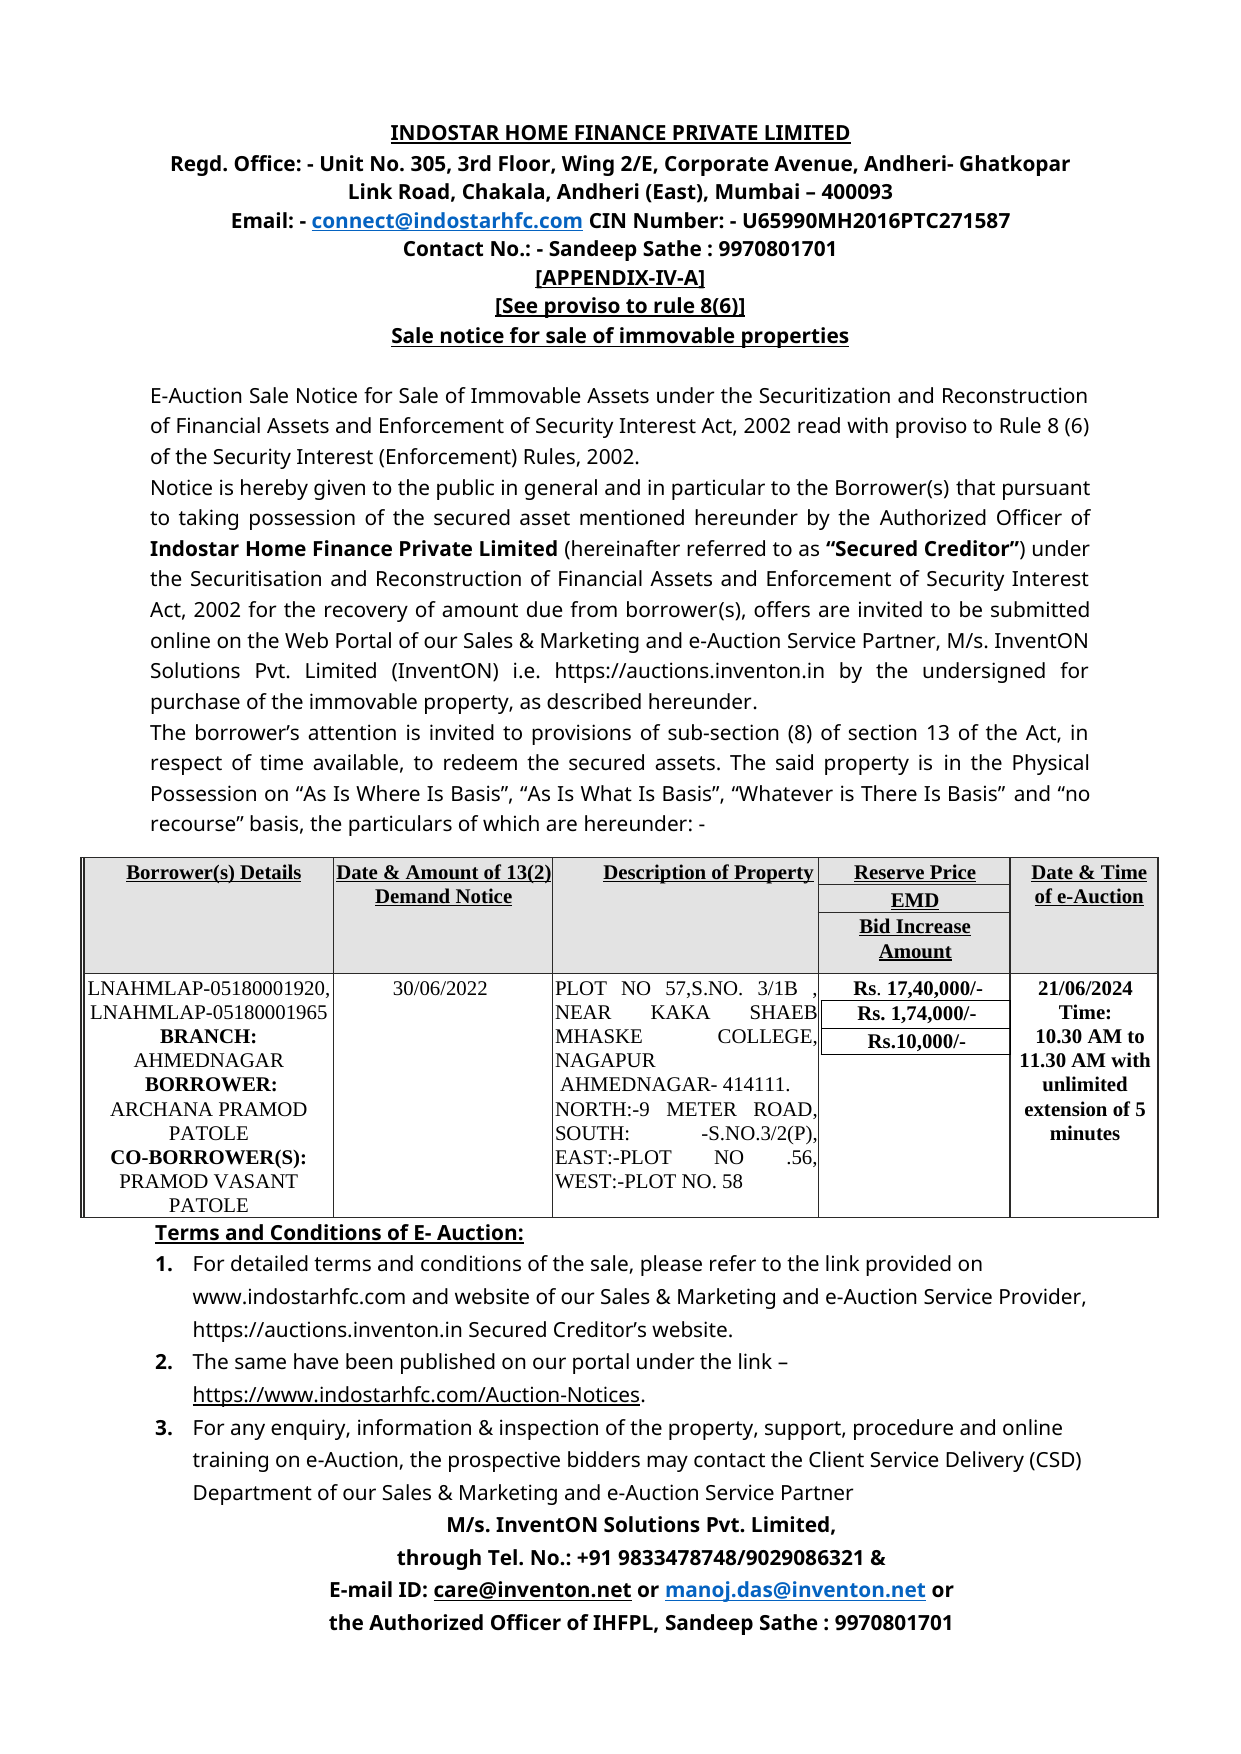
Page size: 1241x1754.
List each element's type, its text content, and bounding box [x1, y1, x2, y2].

table_cell EMD [819, 885, 1009, 912]
table_cell 21/06/2024 Time: 10.30 AM to 11.30 AM with unlimited extension of 5 minutes [1011, 974, 1157, 1217]
table_cell LNAHMLAP-05180001920, LNAHMLAP-05180001965 BRANCH: AHMEDNAGAR BORROWER: ARCHANA PRAMOD PATOLE CO-BORROWER(S): PRAMOD VASANT PATOLE [85, 974, 333, 1217]
table_cell Bid Increase Amount [819, 913, 1009, 973]
list through Tel. No.: +91 9833478748/9029086321 & [192, 1543, 1090, 1571]
text The borrower’s attention is invited to provisions of sub-section (8) of section 13 of the Act, in respect of time available, to redeem the secured assets. The said property is in the Physical Possession on “As Is Where Is Basis”, “As Is What Is Basis”, “Whatever is There Is Basis” and “no recourse” basis, the particulars of which are hereunder: - [150, 718, 1090, 838]
text Regd. Office: - Unit No. 305, 3rd Floor, Wing 2/E, Corporate Avenue, Andheri- Ghatkopar Link Road, Chakala, Andheri (East), Mumbai – 400093 [893, 149, 1090, 206]
table_header Date & Amount of 13(2) Demand Notice [334, 858, 552, 973]
table_header Description of Property [553, 858, 818, 973]
text E-Auction Sale Notice for Sale of Immovable Assets under the Securitization and Reconstruction of Financial Assets and Enforcement of Security Interest Act, 2002 read with proviso to Rule 8 (6) of the Security Interest (Enforcement) Rules, 2002. [150, 381, 1090, 470]
table_header Borrower(s) Details [85, 858, 333, 973]
list For any enquiry, information & inspection of the property, support, procedure and online training on e-Auction, the prospective bidders may contact the Client Service Delivery (CSD) Department of our Sales & Marketing and e-Auction Service Partner [155, 1413, 1090, 1506]
list the Authorized Officer of IHFPL, Sandeep Sathe : 9970801701 [192, 1608, 1090, 1637]
text INDOSTAR HOME FINANCE PRIVATE LIMITED [151, 118, 1090, 147]
text Email: - connect@indostarhfc.com CIN Number: - U65990MH2016PTC271587 [151, 206, 1090, 234]
table_header Date & Time of e-Auction [1011, 858, 1157, 973]
text [See proviso to rule 8(6)] [150, 291, 1090, 319]
list M/s. InventON Solutions Pvt. Limited, [192, 1510, 1090, 1539]
text [APPENDIX-IV-A] [150, 263, 1090, 291]
table_cell PLOT NO 57,S.NO. 3/1B , NEAR KAKA SHAEB MHASKE COLLEGE, NAGAPUR AHMEDNAGAR- 414111. NORTH:-9 METER ROAD, SOUTH: -S.NO.3/2(P), EAST:-PLOT NO .56, WEST:-PLOT NO. 58 [553, 974, 818, 1217]
table_cell 30/06/2022 RS.12,18,138/- (RUPEESTWELVE LAKH EIGHTEEN THOUSAND ONE HUNDRED THIRTY EIGHT ONLY) AS ON 21/06/2022 ALONG WITH FURTHER INTEREST AND CHARGES THEREON UNTIL REPAYMENT [334, 974, 552, 1217]
text Contact No.: - Sandeep Sathe : 9970801701 [150, 234, 1090, 263]
list The same have been published on our portal under the link – https://www.indostarhfc.com/Auction-Notices. [155, 1347, 1090, 1408]
list E-mail ID: care@inventon.net or manoj.das@inventon.net or [192, 1576, 1090, 1604]
text Sale notice for sale of immovable properties [150, 322, 1090, 350]
table_cell Rs. 17,40,000/- [819, 974, 1009, 1217]
list For detailed terms and conditions of the sale, please refer to the link provided on www.indostarhfc.com and website of our Sales & Marketing and e-Auction Service Provider, https://auctions.inventon.in Secured Creditor’s website. [155, 1249, 1090, 1343]
text Regd. Office: - Unit No. 305, 3rd Floor, Wing 2/E, Corporate Avenue, Andheri- Ghatkopar Link Road, Chakala, Andheri (East), Mumbai – 400093 [151, 149, 348, 206]
text Notice is hereby given to the public in general and in particular to the Borrower(s) that pursuant to taking possession of the secured asset mentioned hereunder by the Authorized Officer of Indostar Home Finance Private Limited (hereinafter referred to as “Secured Creditor”) under the Securitisation and Reconstruction of Financial Assets and Enforcement of Security Interest Act, 2002 for the recovery of amount due from borrower(s), offers are invited to be submitted online on the Web Portal of our Sales & Marketing and e-Auction Service Partner, M/s. InventON Solutions Pvt. Limited (InventON) i.e. https://auctions.inventon.in by the undersigned for purchase of the immovable property, as described hereunder. [150, 473, 1090, 715]
table_header Reserve Price [819, 858, 1009, 884]
text Terms and Conditions of E- Auction: [155, 1218, 1090, 1247]
